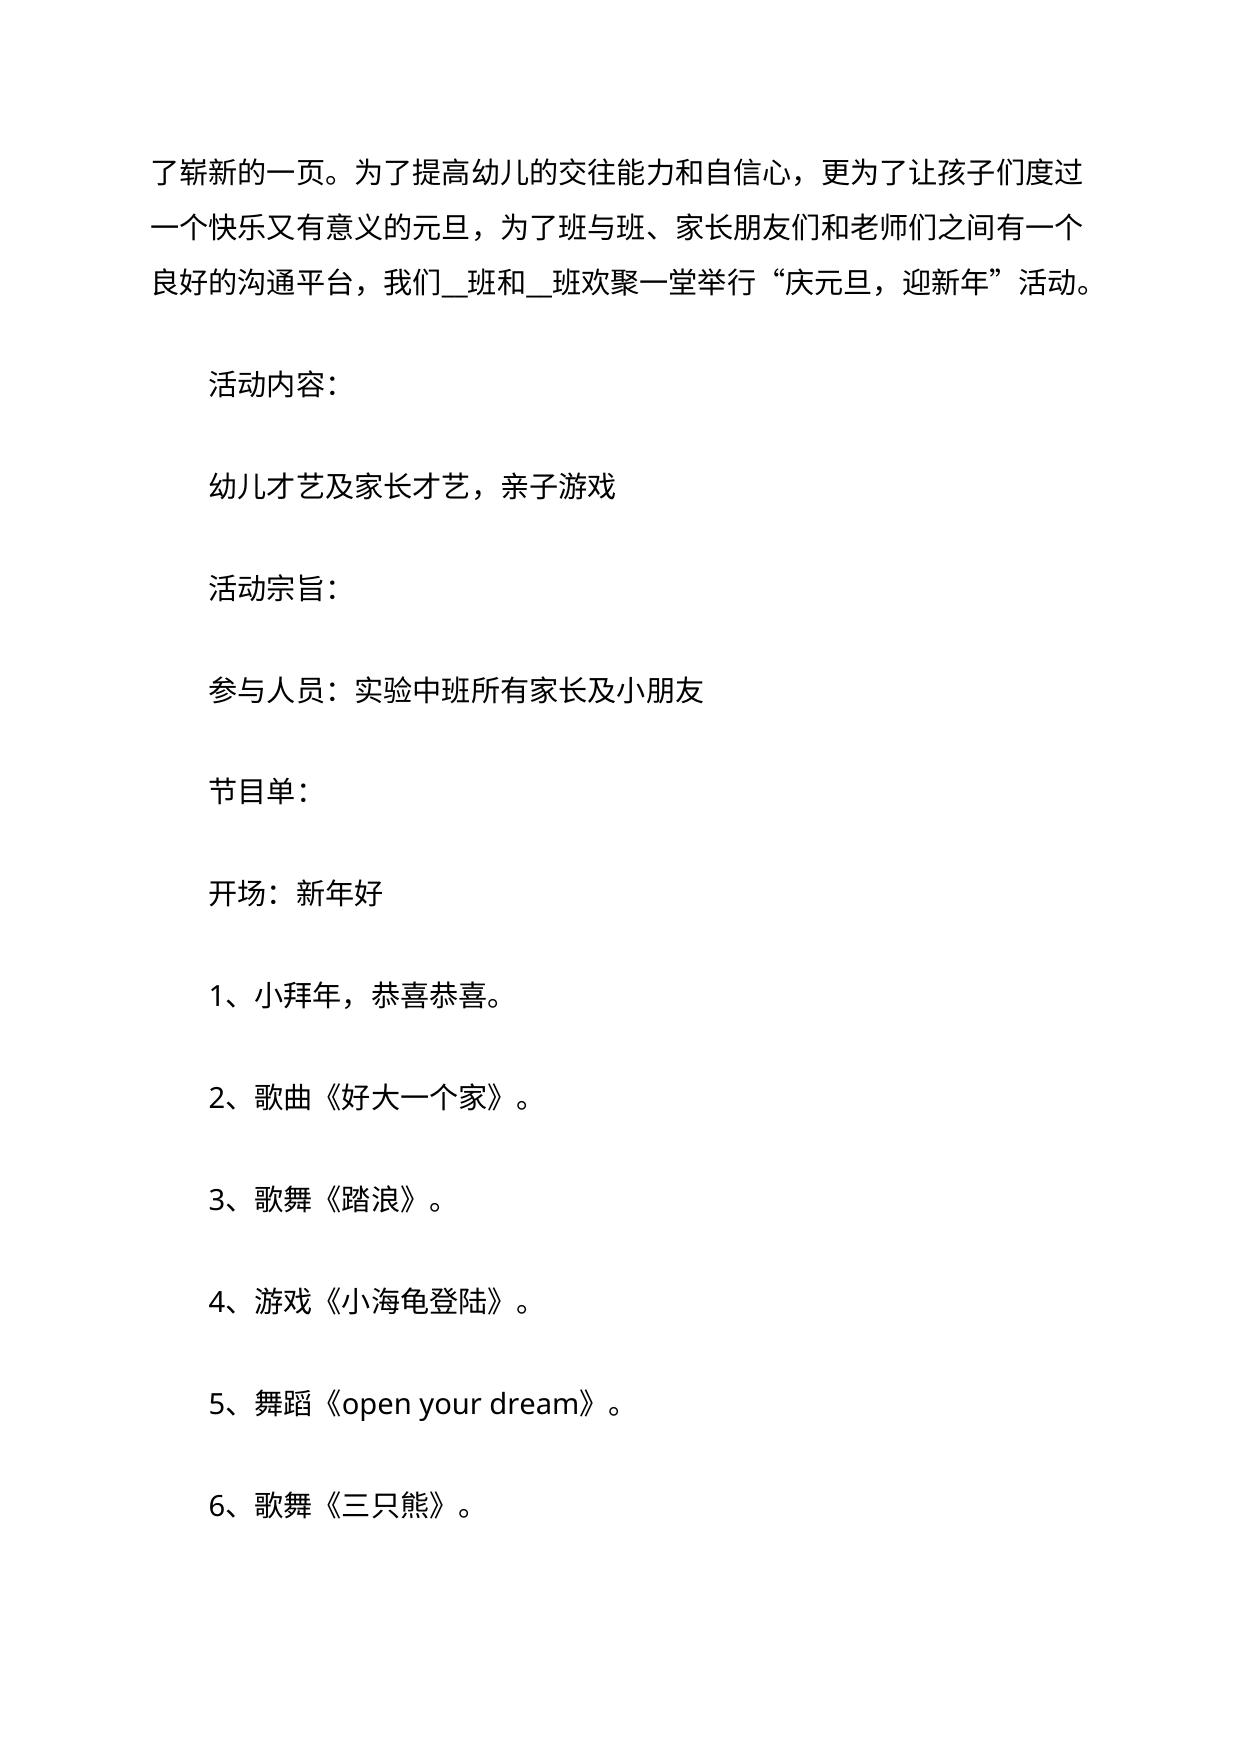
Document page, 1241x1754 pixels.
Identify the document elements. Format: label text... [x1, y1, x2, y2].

text 1、小拜年，恭喜恭喜。 [150, 972, 1090, 1015]
text 5、舞蹈《open your dream》。 [150, 1380, 1090, 1423]
text 参与人员：实验中班所有家长及小朋友 [150, 667, 1090, 709]
text 节目单： [150, 769, 1090, 811]
text 6、歌舞《三只熊》。 [150, 1482, 1090, 1525]
text 开场：新年好 [150, 871, 1090, 913]
text 幼儿才艺及家长才艺，亲子游戏 [150, 463, 1090, 506]
text 活动宗旨： [150, 565, 1090, 608]
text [150, 150, 1090, 302]
text 活动内容： [150, 362, 1090, 404]
text 4、游戏《小海龟登陆》。 [150, 1278, 1090, 1321]
text 3、歌舞《踏浪》。 [150, 1176, 1090, 1219]
text 2、歌曲《好大一个家》。 [150, 1074, 1090, 1117]
